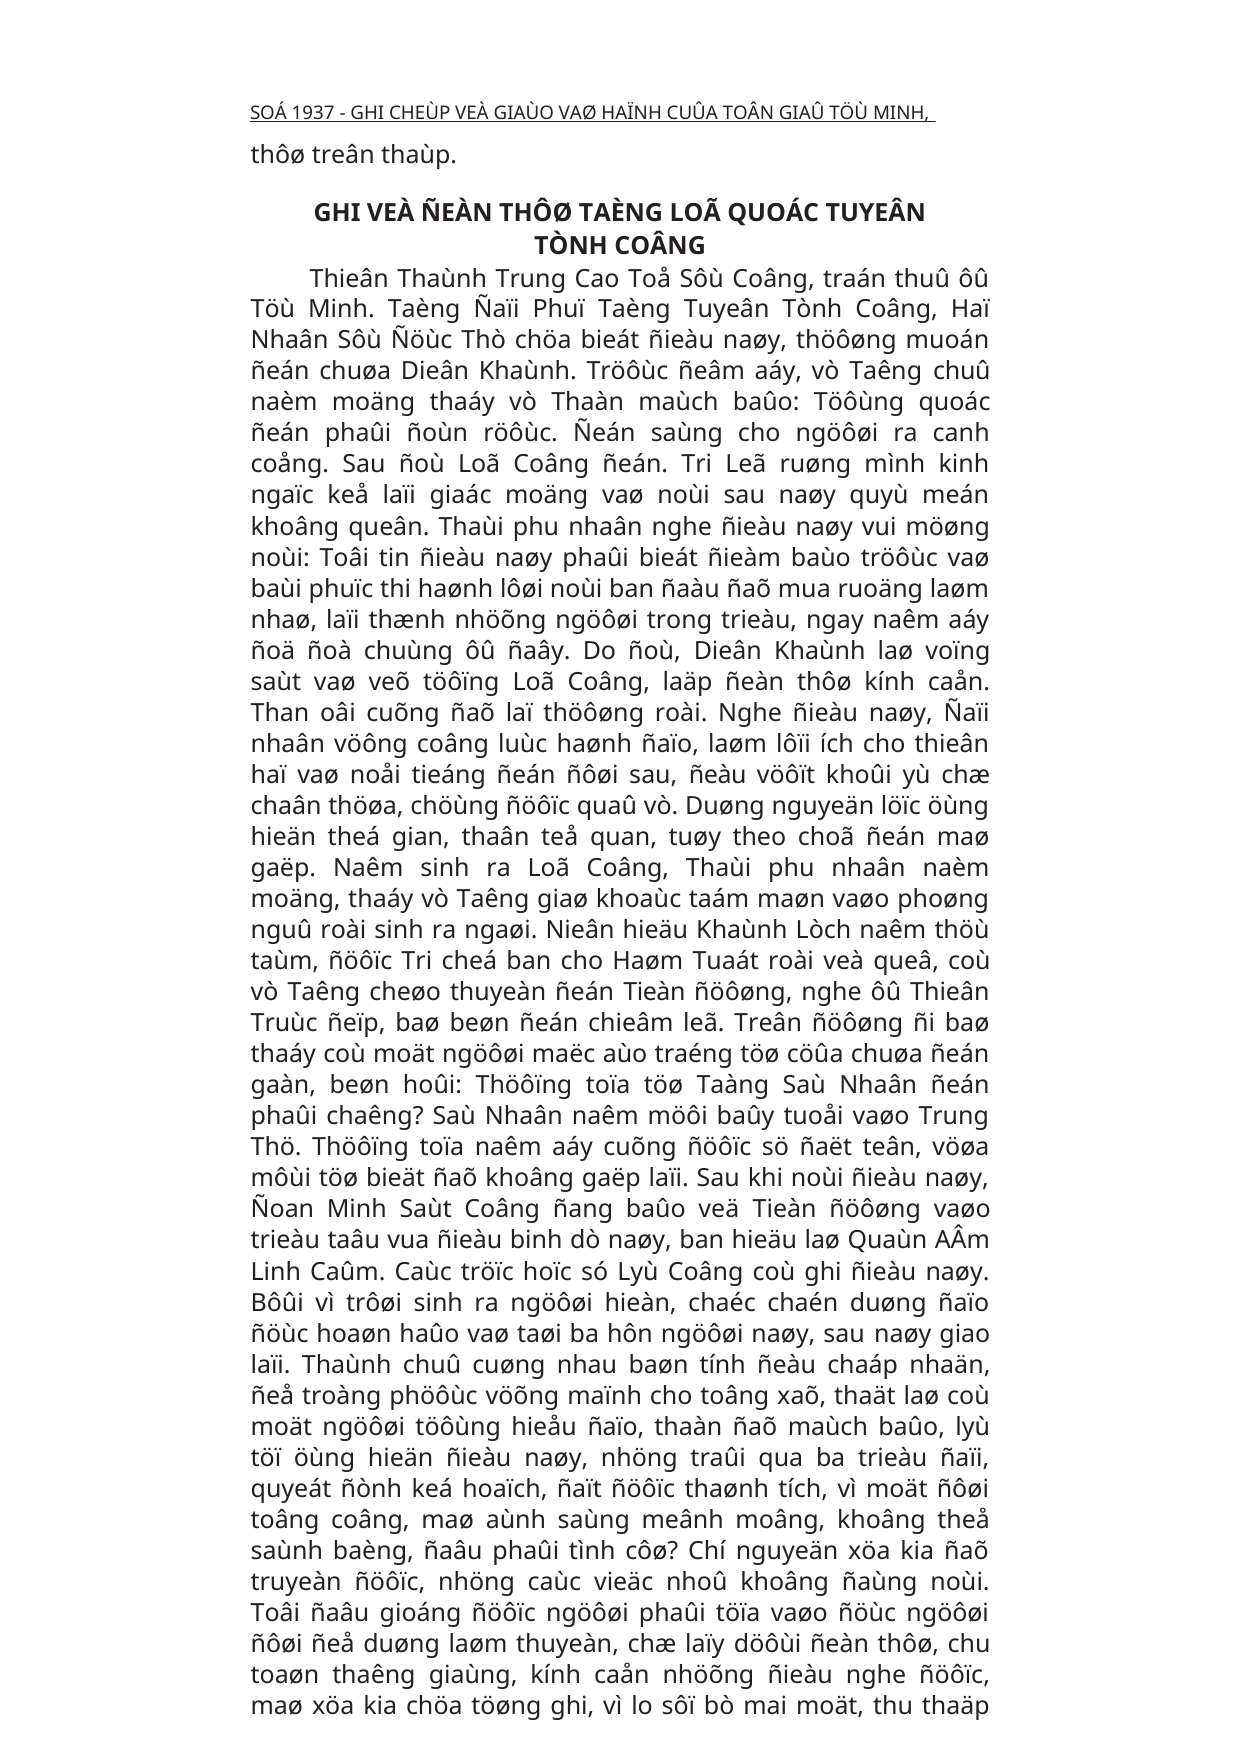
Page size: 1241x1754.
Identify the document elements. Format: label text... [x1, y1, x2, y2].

text thôø treân thaùp. [250, 137, 1092, 171]
subtitle GHI VEÀ ÑEÀN THÔØ TAÈNG LOÃ QUOÁC TUYEÂN TÒNH COÂNG [285, 195, 954, 261]
